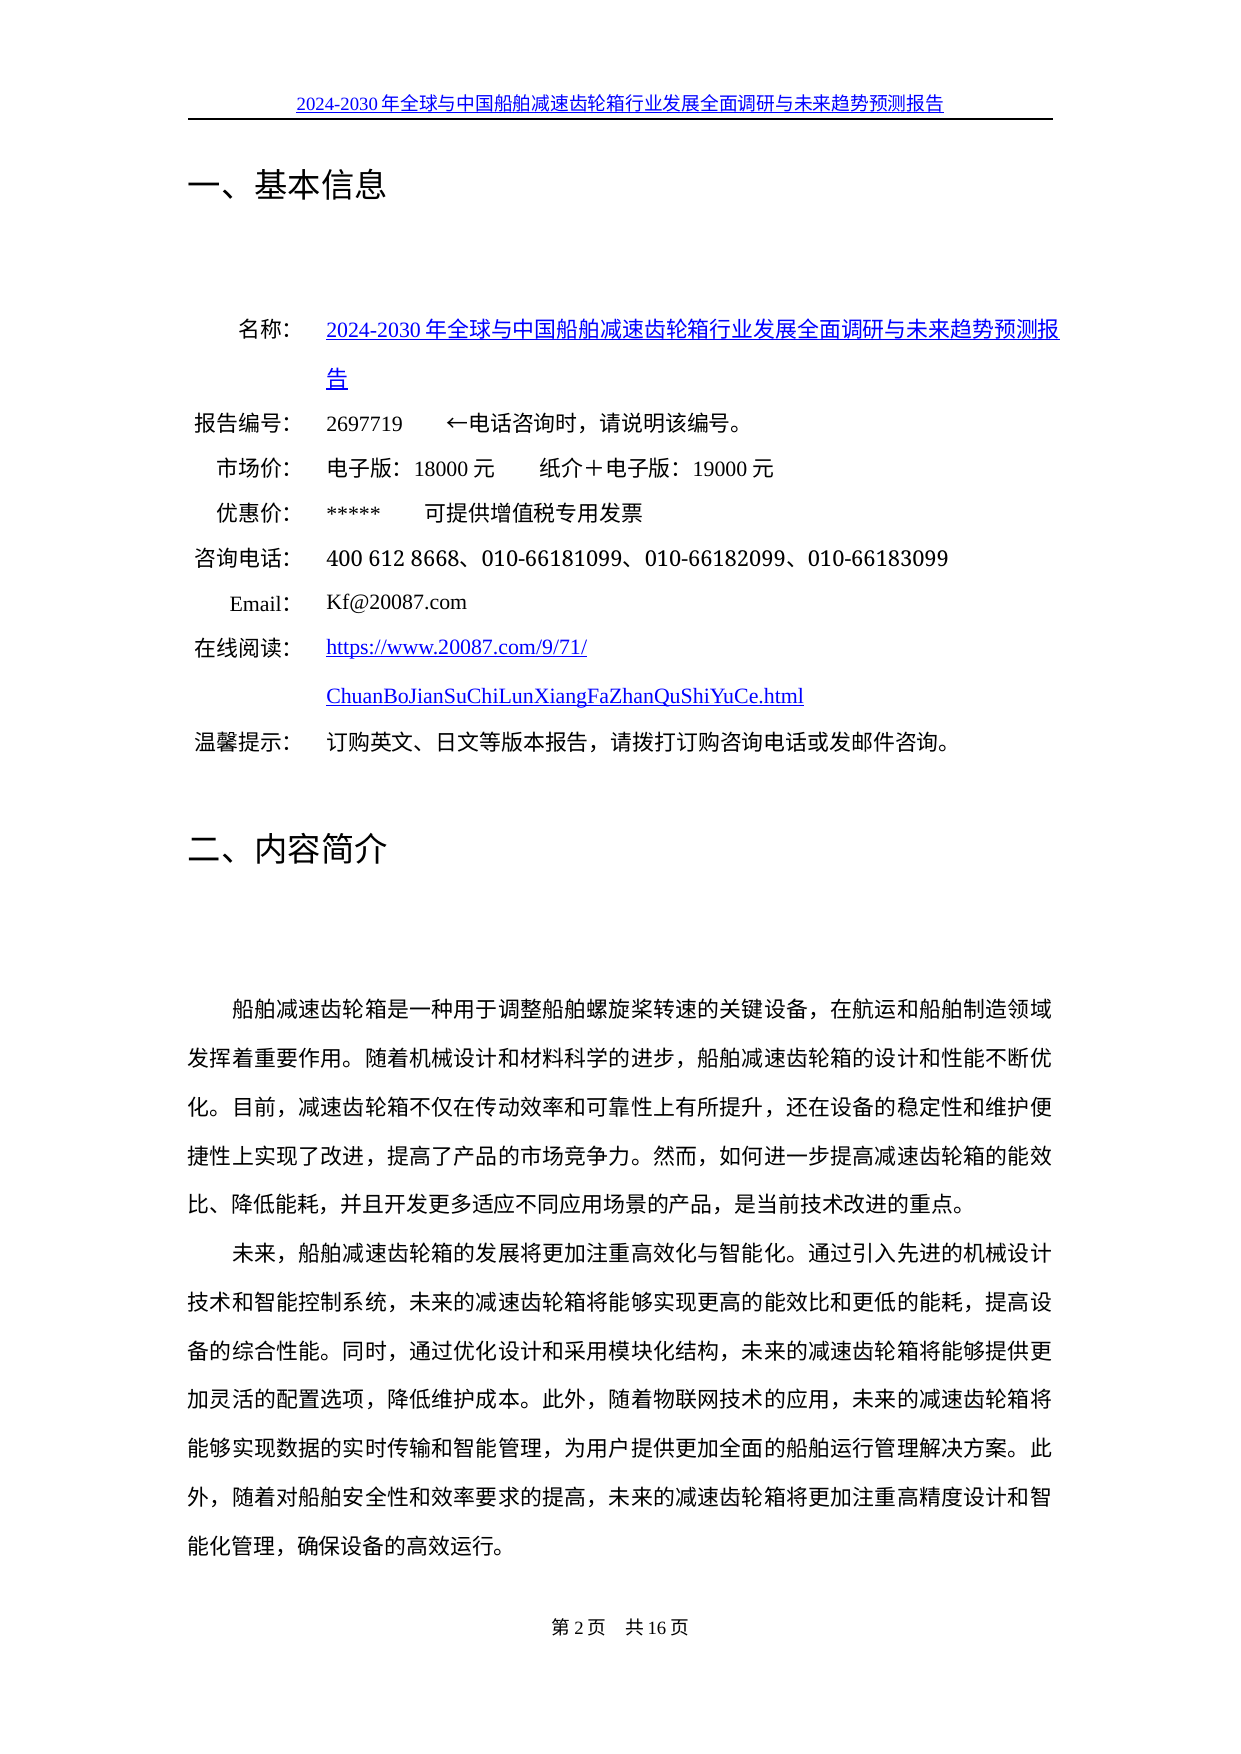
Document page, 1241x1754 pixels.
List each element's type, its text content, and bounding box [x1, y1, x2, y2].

table_cell 优惠价： [167, 495, 315, 540]
table_cell 咨询电话： [167, 540, 315, 585]
table_cell [315, 630, 1073, 724]
table_cell ***** 可提供增值税专用发票 [315, 495, 1073, 540]
table_header 名称： [167, 312, 315, 405]
table_cell 市场价： [167, 450, 315, 495]
table_cell 订购英文、日文等版本报告，请拨打订购咨询电话或发邮件咨询。 [315, 724, 1073, 769]
table_header 2024-2030年全球与中国船舶减速齿轮箱行业发展全面调研与未来趋势预测报告 [315, 312, 1073, 405]
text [187, 992, 1053, 1561]
title 一、基本信息 [187, 150, 1053, 215]
table_cell 电子版：18000 元 纸介＋电子版：19000 元 [315, 450, 1073, 495]
table_cell 400 612 8668、010-66181099、010-66182099、010-66183099 [315, 540, 1073, 585]
table_cell 在线阅读： [167, 630, 315, 724]
title 二、内容简介 [187, 814, 1053, 879]
table_cell Email： [167, 585, 315, 630]
table_cell 报告编号： [167, 405, 315, 450]
table_cell 温馨提示： [167, 724, 315, 769]
table_cell 2697719 ←电话咨询时，请说明该编号。 [315, 405, 1073, 450]
table_cell Kf@20087.com [315, 585, 1073, 630]
